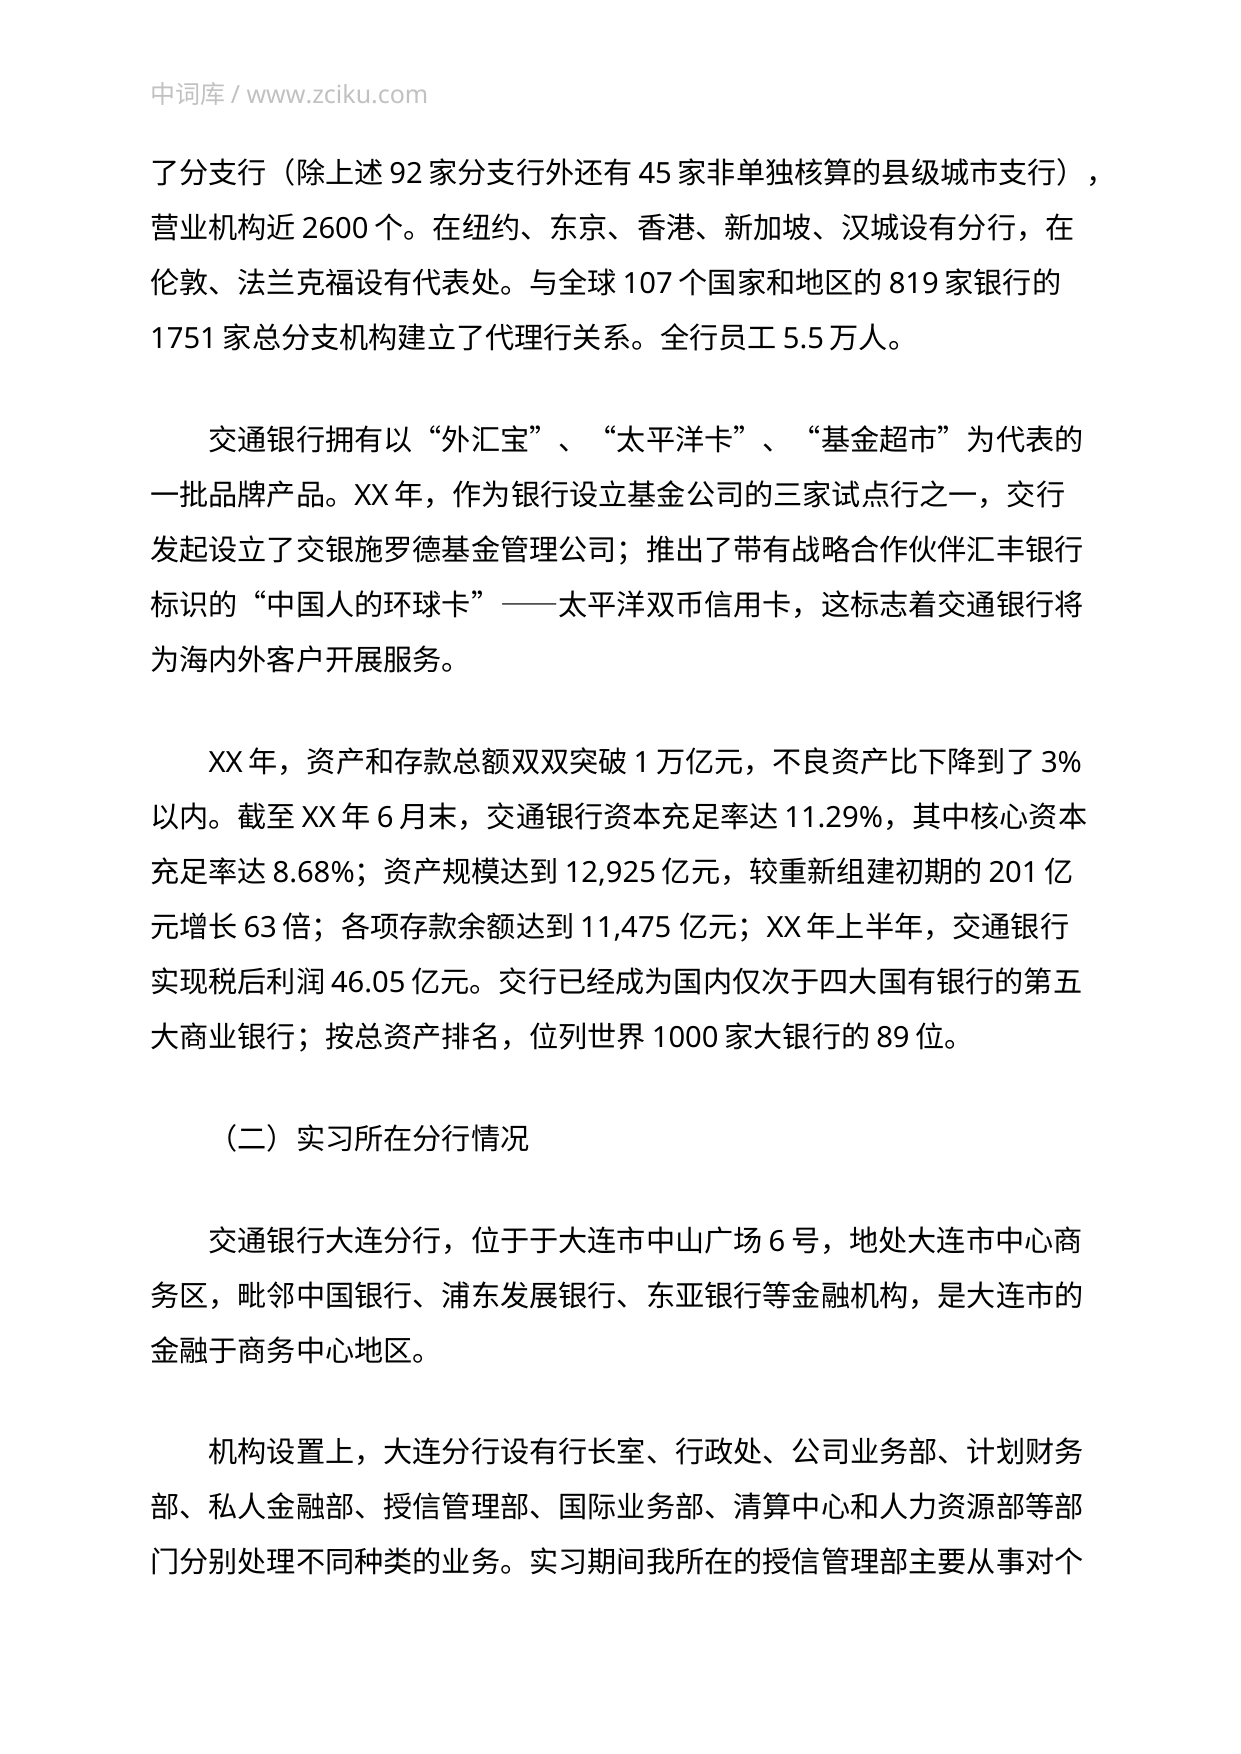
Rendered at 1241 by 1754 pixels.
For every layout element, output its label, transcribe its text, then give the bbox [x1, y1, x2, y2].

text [150, 1429, 1090, 1581]
text 交通银行拥有以“外汇宝”、“太平洋卡”、“基金超市”为代表的一批品牌产品。XX年，作为银行设立基金公司的三家试点行之一，交行发起设立了交银施罗德基金管理公司；推出了带有战略合作伙伴汇丰银行标识的“中国人的环球卡”――太平洋双币信用卡，这标志着交通银行将为海内外客户开展服务。 [150, 417, 1090, 679]
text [150, 150, 1090, 357]
text 交通银行大连分行，位于于大连市中山广场6号，地处大连市中心商务区，毗邻中国银行、浦东发展银行、东亚银行等金融机构，是大连市的金融于商务中心地区。 [150, 1217, 1090, 1369]
text （二）实习所在分行情况 [150, 1115, 1090, 1158]
text XX年，资产和存款总额双双突破1万亿元，不良资产比下降到了3%以内。截至XX年6月末，交通银行资本充足率达11.29%，其中核心资本充足率达8.68%；资产规模达到12,925亿元，较重新组建初期的201亿元增长63倍；各项存款余额达到11,475 亿元；XX年上半年，交通银行实现税后利润46.05亿元。交行已经成为国内仅次于四大国有银行的第五大商业银行；按总资产排名，位列世界1000家大银行的89位。 [150, 738, 1090, 1056]
